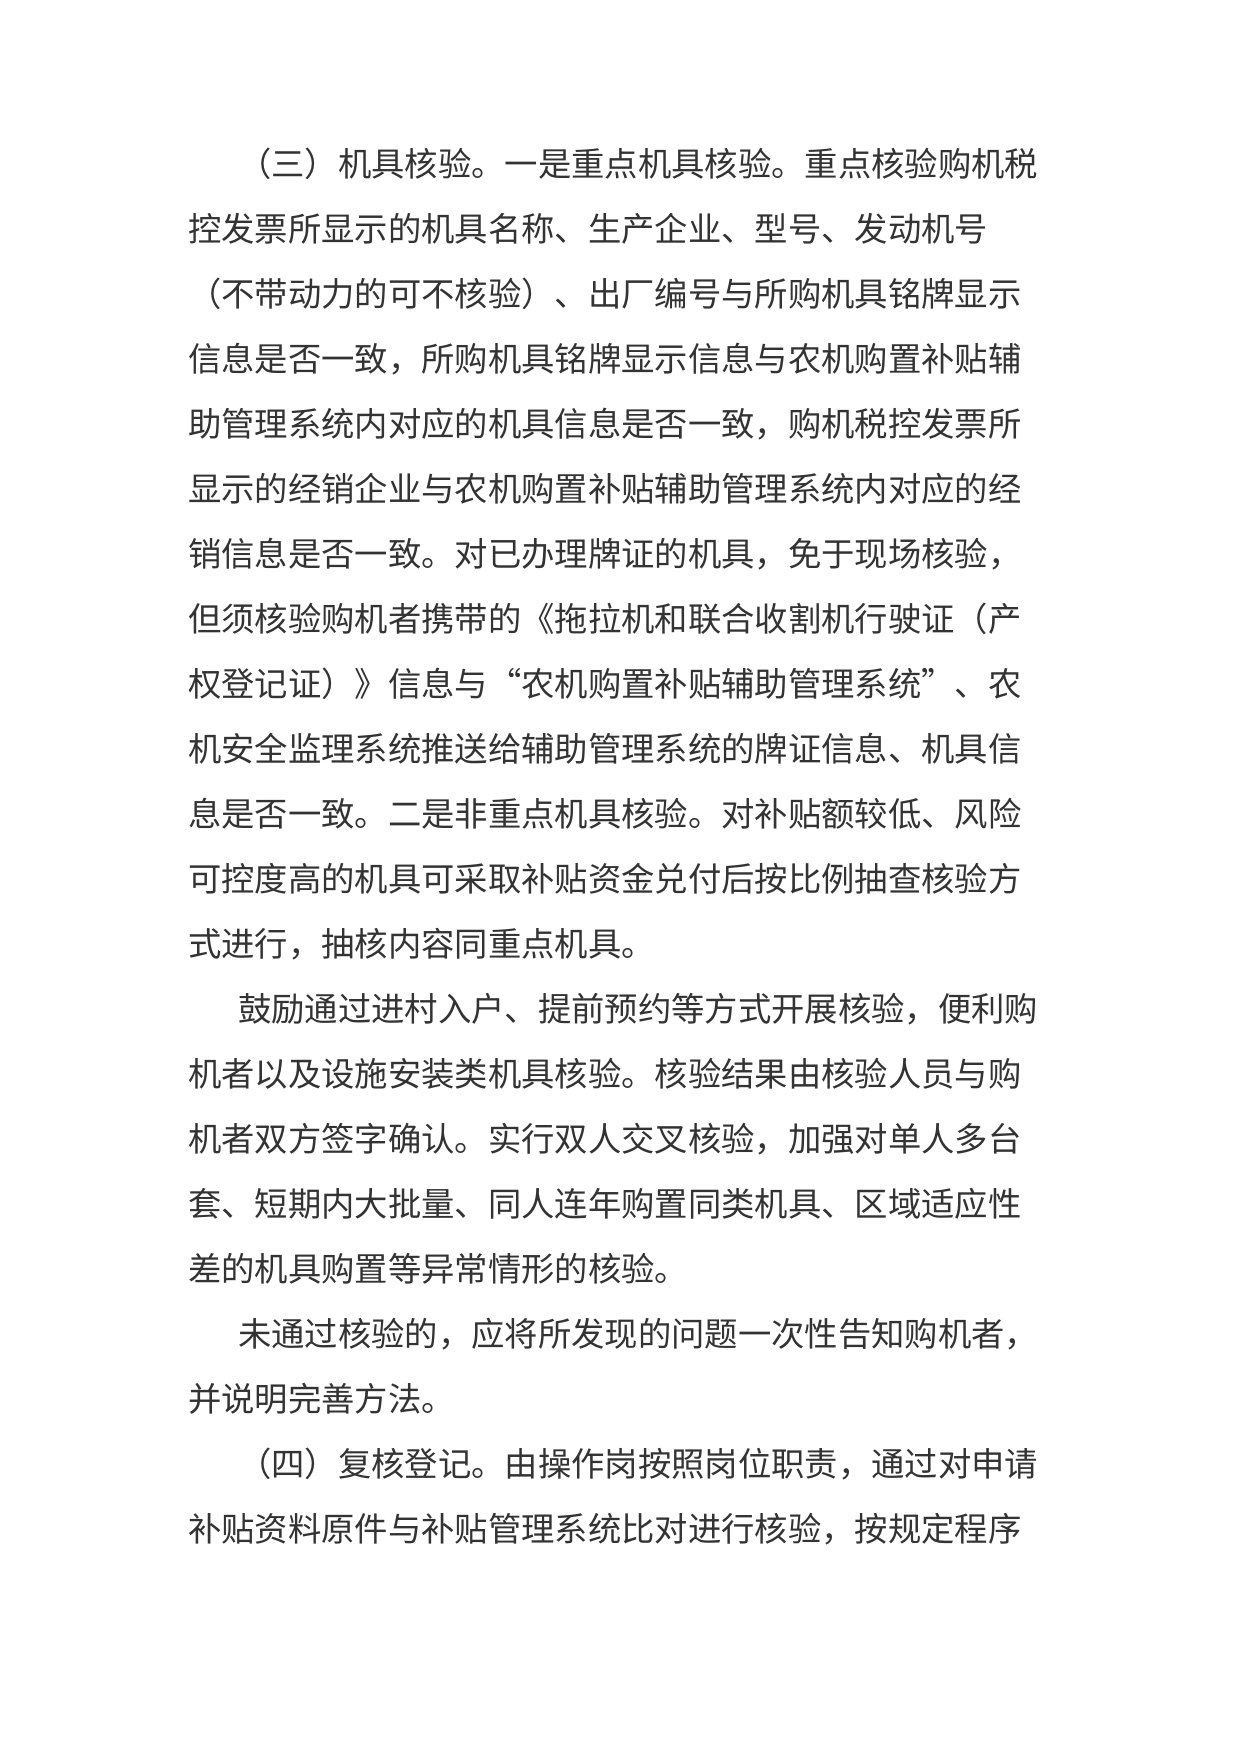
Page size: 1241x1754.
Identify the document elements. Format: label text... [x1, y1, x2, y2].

text 未通过核验的，应将所发现的问题一次性告知购机者，并说明完善方法。 [188, 1299, 1052, 1429]
text 鼓励通过进村入户、提前预约等方式开展核验，便利购机者以及设施安装类机具核验。核验结果由核验人员与购机者双方签字确认。实行双人交叉核验，加强对单人多台套、短期内大批量、同人连年购置同类机具、区域适应性差的机具购置等异常情形的核验。 [188, 974, 1052, 1299]
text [188, 1429, 1052, 1559]
text （三）机具核验。一是重点机具核验。重点核验购机税控发票所显示的机具名称、生产企业、型号、发动机号（不带动力的可不核验）、出厂编号与所购机具铭牌显示信息是否一致，所购机具铭牌显示信息与农机购置补贴辅助管理系统内对应的机具信息是否一致，购机税控发票所显示的经销企业与农机购置补贴辅助管理系统内对应的经销信息是否一致。对已办理牌证的机具，免于现场核验，但须核验购机者携带的《拖拉机和联合收割机行驶证（产权登记证）》信息与“农机购置补贴辅助管理系统”、农机安全监理系统推送给辅助管理系统的牌证信息、机具信息是否一致。二是非重点机具核验。对补贴额较低、风险可控度高的机具可采取补贴资金兑付后按比例抽查核验方式进行，抽核内容同重点机具。 [188, 129, 1052, 974]
